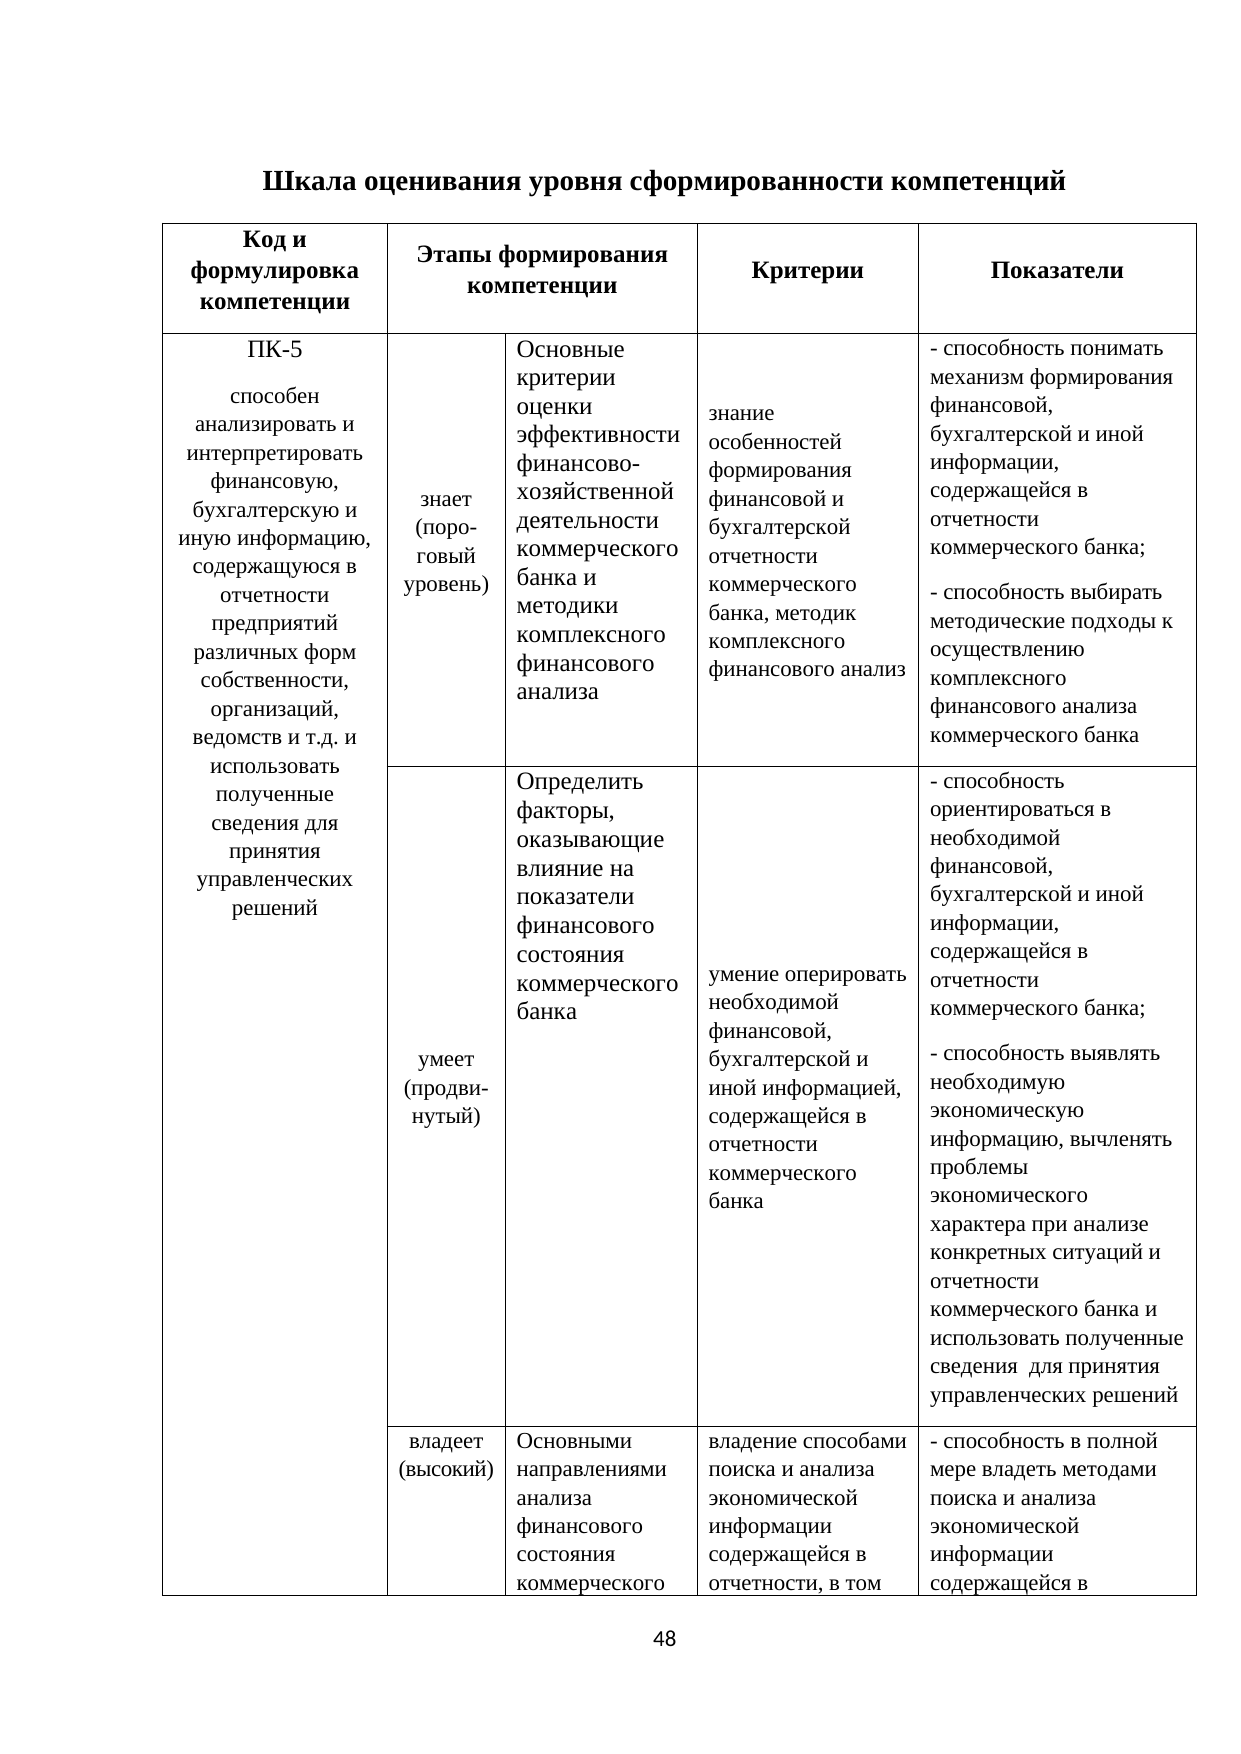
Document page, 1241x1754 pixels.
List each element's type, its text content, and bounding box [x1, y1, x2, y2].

table_cell - способность ориентироваться в необходимой финансовой, бухгалтерской и иной информации, содержащейся в отчетности коммерческого банка; - способность выявлять необходимую экономическую информацию, вычленять проблемы экономического характера при анализе конкретных ситуаций и отчетности коммерческого банка и использовать полученные сведения для принятия управленческих решений [919, 767, 1196, 1426]
table_cell Определить факторы, оказывающие влияние на показатели финансового состояния коммерческого банка [506, 767, 697, 1426]
table_header Код и формулировка компетенции [163, 224, 387, 333]
table_cell владеет (высокий) [388, 1427, 505, 1595]
table_cell ПК-5 способен анализировать и интерпретировать финансовую, бухгалтерскую и иную информацию, содержащуюся в отчетности предприятий различных форм собственности, организаций, ведомств и т.д. и использовать полученные сведения для принятия управленческих решений [163, 334, 387, 1595]
table_header Критерии [698, 224, 918, 333]
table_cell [698, 1427, 918, 1595]
table_cell умеет (продви-нутый) [388, 767, 505, 1426]
table_cell умение оперировать необходимой финансовой, бухгалтерской и иной информацией, содержащейся в отчетности коммерческого банка [698, 767, 918, 1426]
table_cell знание особенностей формирования финансовой и бухгалтерской отчетности коммерческого банка, методик комплексного финансового анализ [698, 334, 918, 766]
table_cell знает (поро-говый уровень) [388, 334, 505, 766]
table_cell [506, 1427, 697, 1595]
table_header Этапы формирования компетенции [388, 224, 697, 333]
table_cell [919, 1427, 1196, 1595]
table_header Показатели [919, 224, 1196, 333]
table_cell Основные критерии оценки эффективности финансово-хозяйственной деятельности коммерческого банка и методики комплексного финансового анализа [506, 334, 697, 766]
table_cell - способность понимать механизм формирования финансовой, бухгалтерской и иной информации, содержащейся в отчетности коммерческого банка; - способность выбирать методические подходы к осуществлению комплексного финансового анализа коммерческого банка [919, 334, 1196, 766]
text Шкала оценивания уровня сформированности компетенций [177, 163, 1152, 197]
